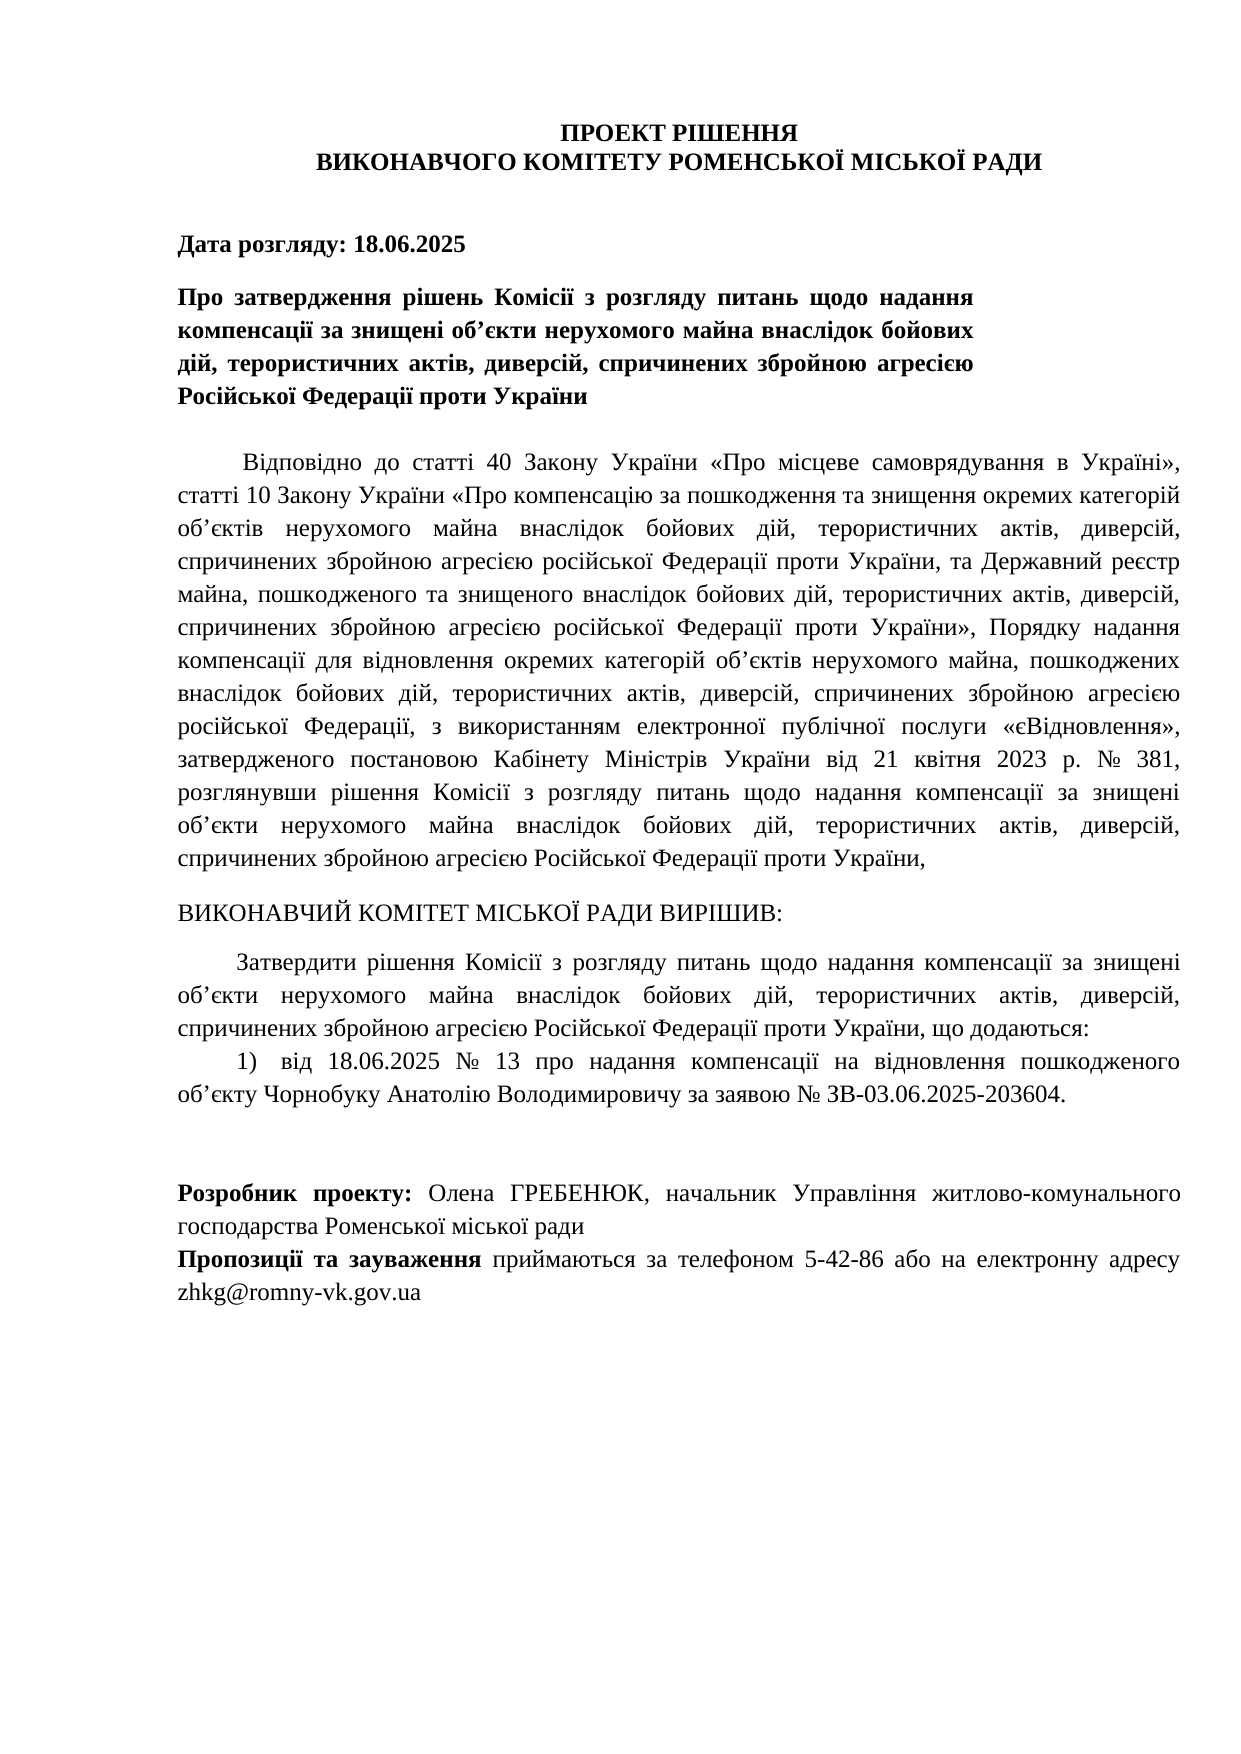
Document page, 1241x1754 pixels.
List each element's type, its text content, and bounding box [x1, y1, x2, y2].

text Про затвердження рішень Комісії з розгляду питань щодо надання компенсації за знищені об’єкти нерухомого майна внаслідок бойових дій, терористичних актів, диверсій, спричинених збройною агресією Російської Федерації проти України [177, 282, 974, 410]
list Затвердити рішення Комісії з розгляду питань щодо надання компенсації за знищені об’єкти нерухомого майна внаслідок бойових дій, терористичних актів, диверсій, спричинених збройною агресією Російської Федерації проти України, що додаються: [177, 947, 1181, 1042]
text ВИКОНАВЧИЙ КОМІТЕТ МІСЬКОЇ РАДИ ВИРІШИВ: [177, 898, 1181, 927]
text Відповідно до статті 40 Закону України «Про місцеве самоврядування в Україні», статті 10 Закону України «Про компенсацію за пошкодження та знищення окремих категорій об’єктів нерухомого майна внаслідок бойових дій, терористичних актів, диверсій, спричинених збройною агресією російської Федерації проти України, та Державний реєстр майна, пошкодженого та знищеного внаслідок бойових дій, терористичних актів, диверсій, спричинених збройною агресією російської Федерації проти України», Порядку надання компенсації для відновлення окремих категорій об’єктів нерухомого майна, пошкоджених внаслідок бойових дій, терористичних актів, диверсій, спричинених збройною агресією російської Федерації, з використанням електронної публічної послуги «єВідновлення», затвердженого постановою Кабінету Міністрів України від 21 квітня 2023 р. № 381, розглянувши рішення Комісії з розгляду питань щодо надання компенсації за знищені об’єкти нерухомого майна внаслідок бойових дій, терористичних актів, диверсій, спричинених збройною агресією Російської Федерації проти України, [177, 447, 1181, 872]
subtitle ПРОЕКТ РІШЕННЯ [177, 118, 1181, 147]
list від 18.06.2025 № 13 про надання компенсації на відновлення пошкодженого об’єкту Чорнобуку Анатолію Володимировичу за заявою № ЗВ-03.06.2025-203604. [177, 1046, 1181, 1108]
subtitle ВИКОНАВЧОГО КОМІТЕТУ РОМЕНСЬКОЇ МІСЬКОЇ РАДИ [177, 147, 1181, 176]
table_header Дата розгляду: 18.06.2025 [166, 229, 499, 282]
text Розробник проекту: Олена ГРЕБЕНЮК, начальник Управління житлово-комунального господарства Роменської міської ради [177, 1178, 1181, 1240]
list Пропозиції та зауваження приймаються за телефоном 5-42-86 або на електронну адресу zhkg@romny-vk.gov.ua [177, 1244, 1181, 1306]
